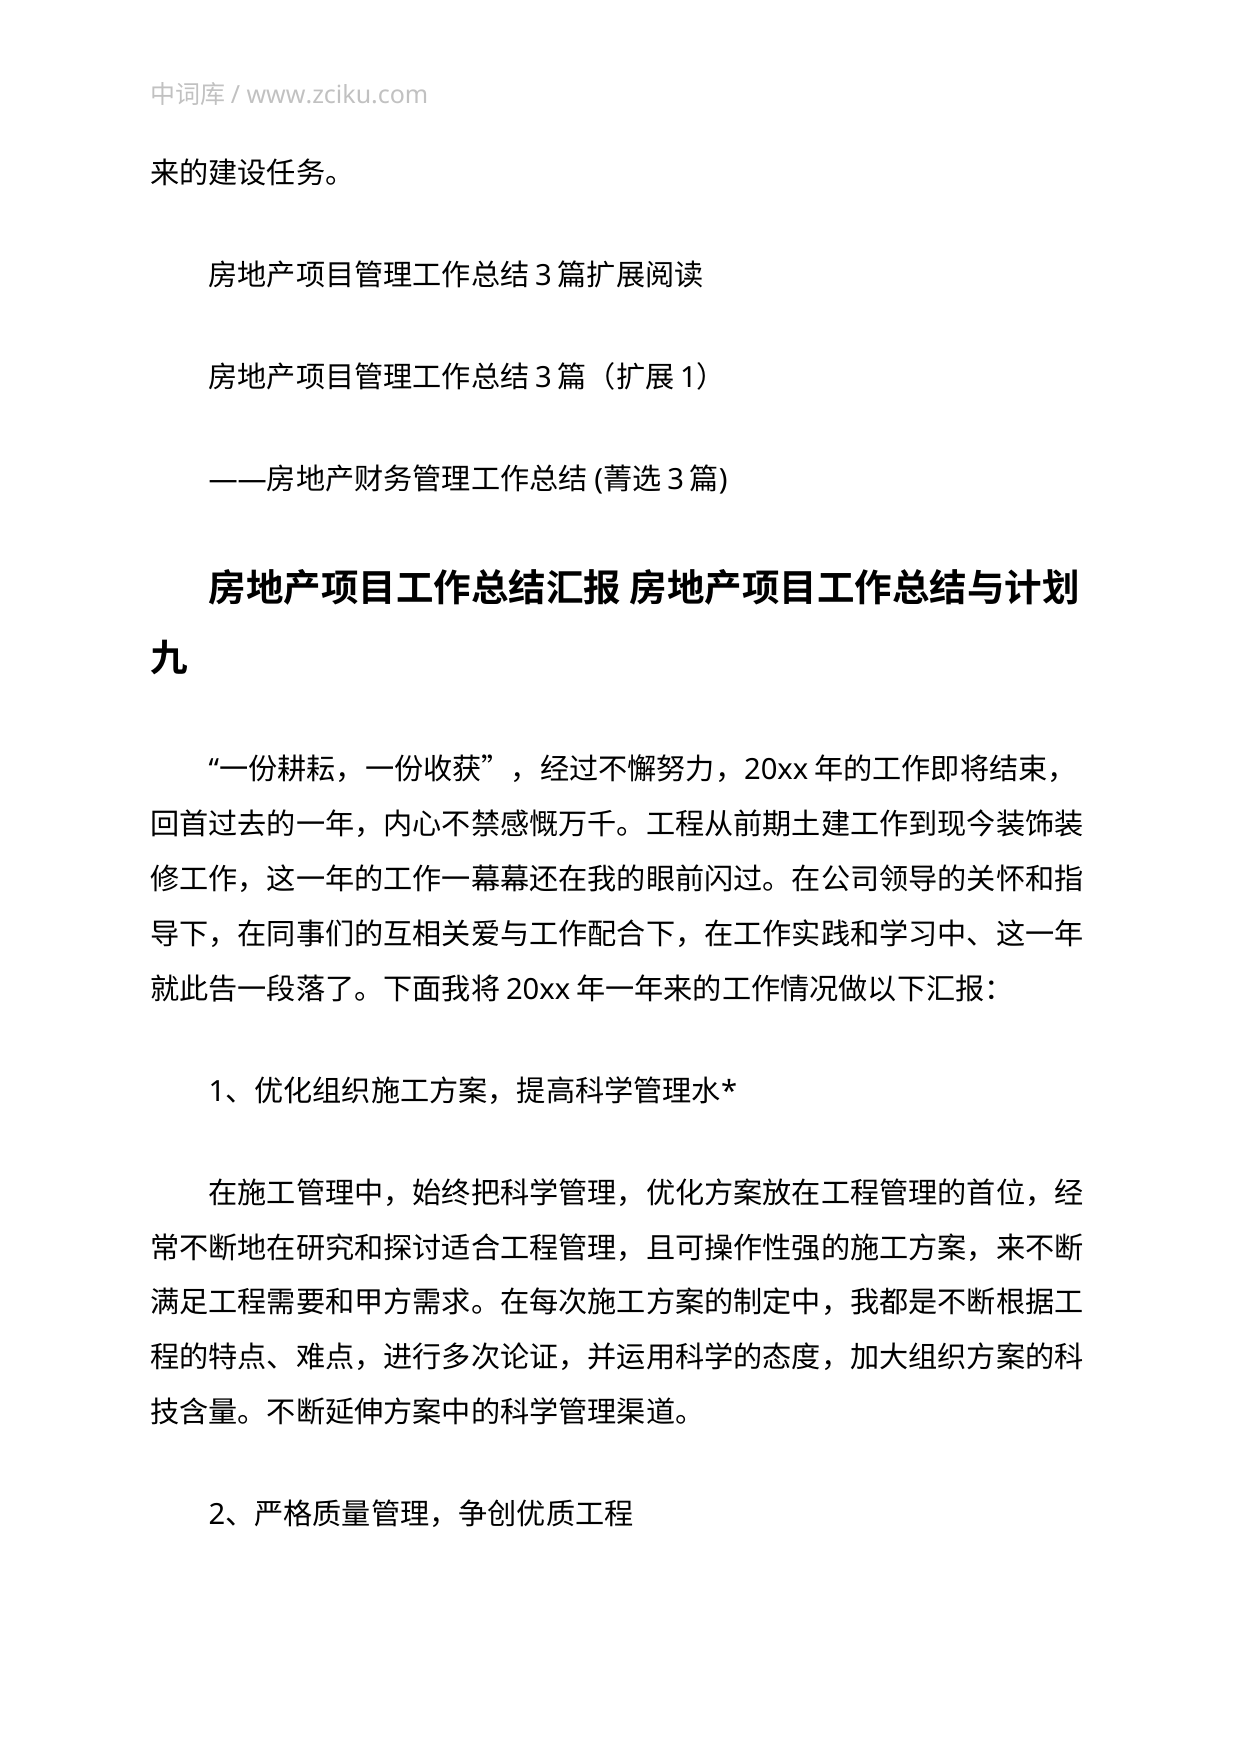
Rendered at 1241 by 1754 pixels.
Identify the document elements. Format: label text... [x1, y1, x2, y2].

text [150, 150, 1090, 192]
text “一份耕耘，一份收获”，经过不懈努力，20xx年的工作即将结束，回首过去的一年，内心不禁感慨万千。工程从前期土建工作到现今装饰装修工作，这一年的工作一幕幕还在我的眼前闪过。在公司领导的关怀和指导下，在同事们的互相关爱与工作配合下，在工作实践和学习中、这一年就此告一段落了。下面我将20xx年一年来的工作情况做以下汇报： [150, 746, 1090, 1008]
text 1、优化组织施工方案，提高科学管理水* [150, 1067, 1090, 1110]
text 2、严格质量管理，争创优质工程 [150, 1491, 1090, 1533]
text 在施工管理中，始终把科学管理，优化方案放在工程管理的首位，经常不断地在研究和探讨适合工程管理，且可操作性强的施工方案，来不断满足工程需要和甲方需求。在每次施工方案的制定中，我都是不断根据工程的特点、难点，进行多次论证，并运用科学的态度，加大组织方案的科技含量。不断延伸方案中的科学管理渠道。 [150, 1169, 1090, 1431]
text ——房地产财务管理工作总结 (菁选3篇) [150, 456, 1090, 498]
text 房地产项目工作总结汇报 房地产项目工作总结与计划九 [150, 558, 1090, 682]
text 房地产项目管理工作总结3篇（扩展1） [150, 354, 1090, 396]
text 房地产项目管理工作总结3篇扩展阅读 [150, 252, 1090, 294]
